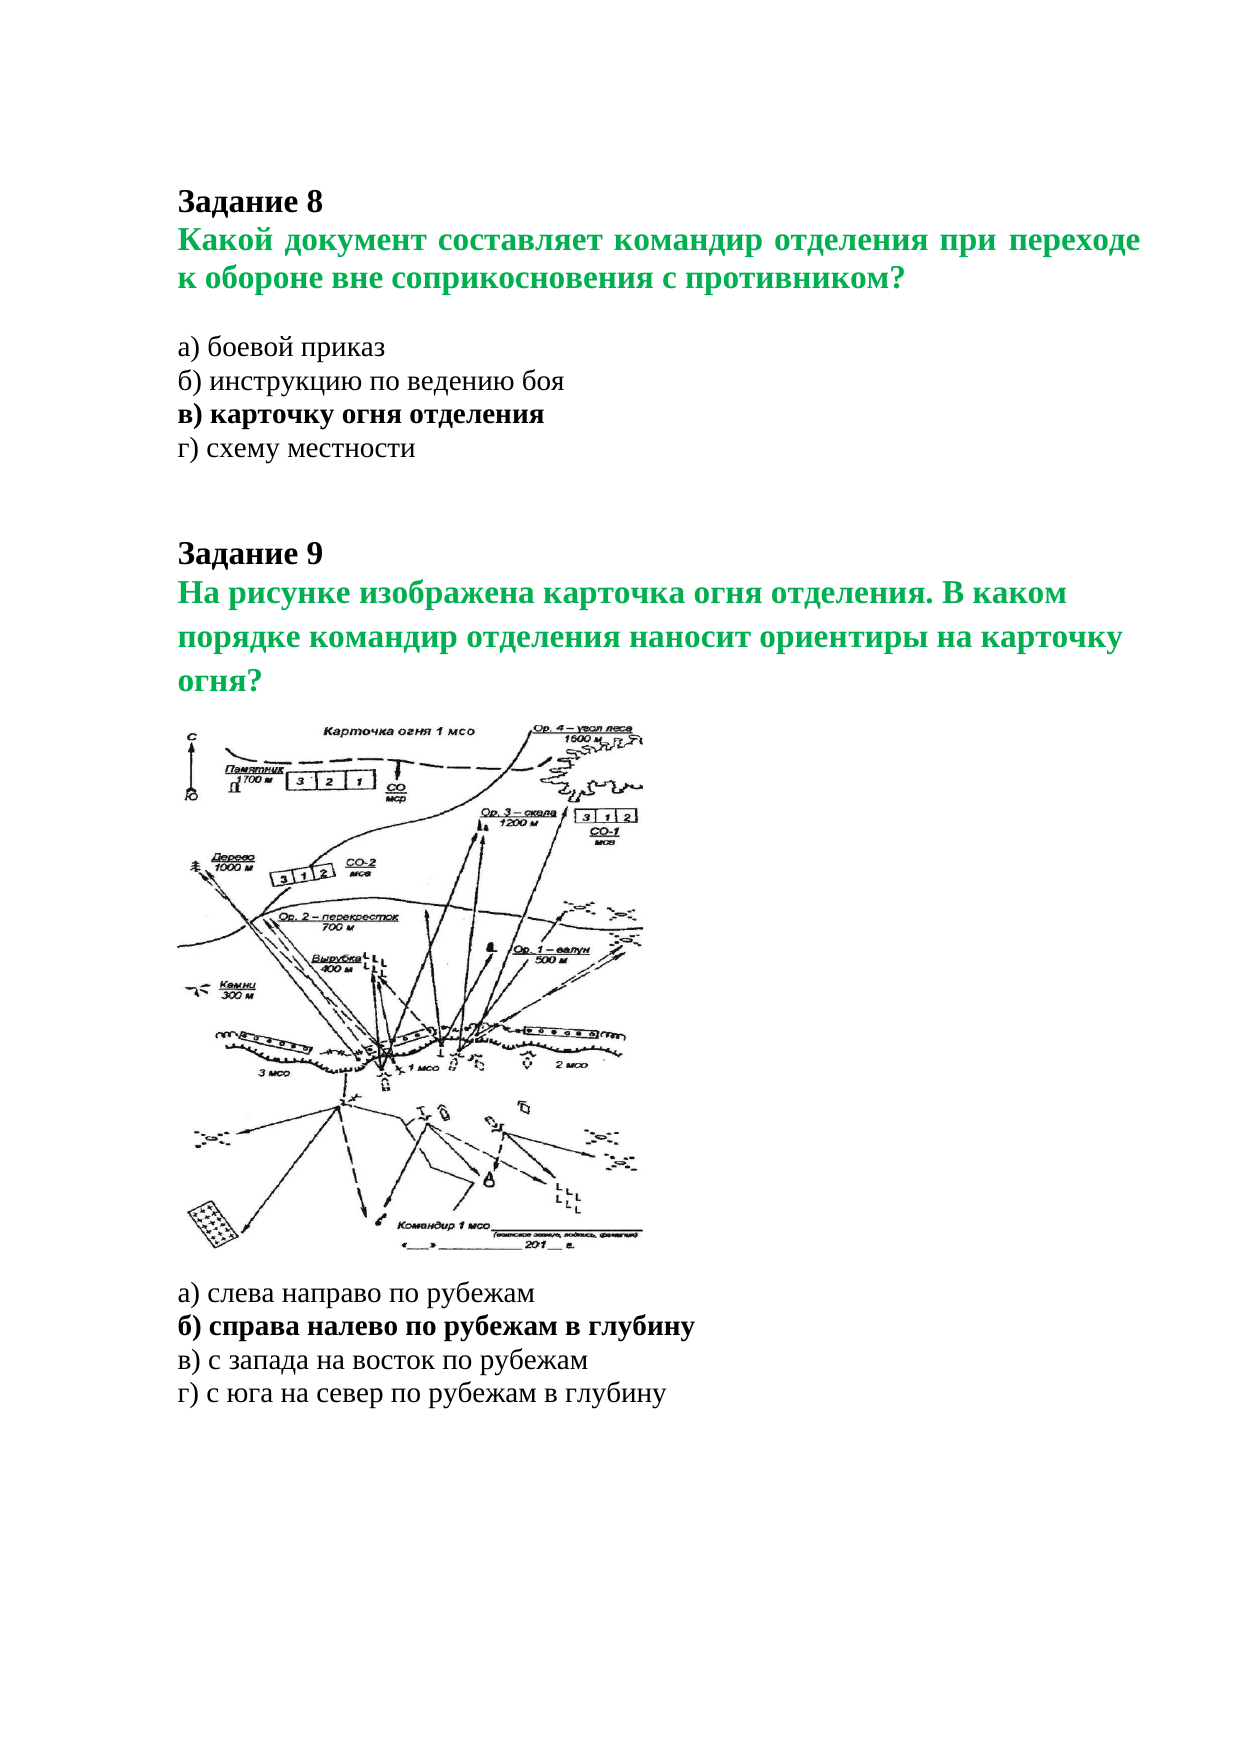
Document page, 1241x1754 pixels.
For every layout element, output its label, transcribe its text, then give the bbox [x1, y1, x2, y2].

text г) схему местности [177, 430, 1152, 463]
text г) с юга на север по рубежам в глубину [177, 1376, 1152, 1409]
picture [177, 725, 644, 1250]
text Задание 8 [177, 181, 1152, 219]
text в) с запада на восток по рубежам [177, 1342, 1152, 1376]
text Задание 9 [177, 534, 1152, 572]
text Какой документ составляет командир отделения при переходе к обороне вне соприкосновения с противником? [177, 219, 1140, 296]
text в) карточку огня отделения [177, 396, 1152, 430]
text а) слева направо по рубежам [177, 1275, 1152, 1308]
text б) инструкцию по ведению боя [177, 363, 1152, 396]
text На рисунке изображена карточка огня отделения. В каком порядке командир отделения наносит ориентиры на карточку огня? [177, 572, 1145, 698]
text б) справа налево по рубежам в глубину [177, 1308, 1152, 1342]
text а) боевой приказ [177, 329, 1152, 363]
